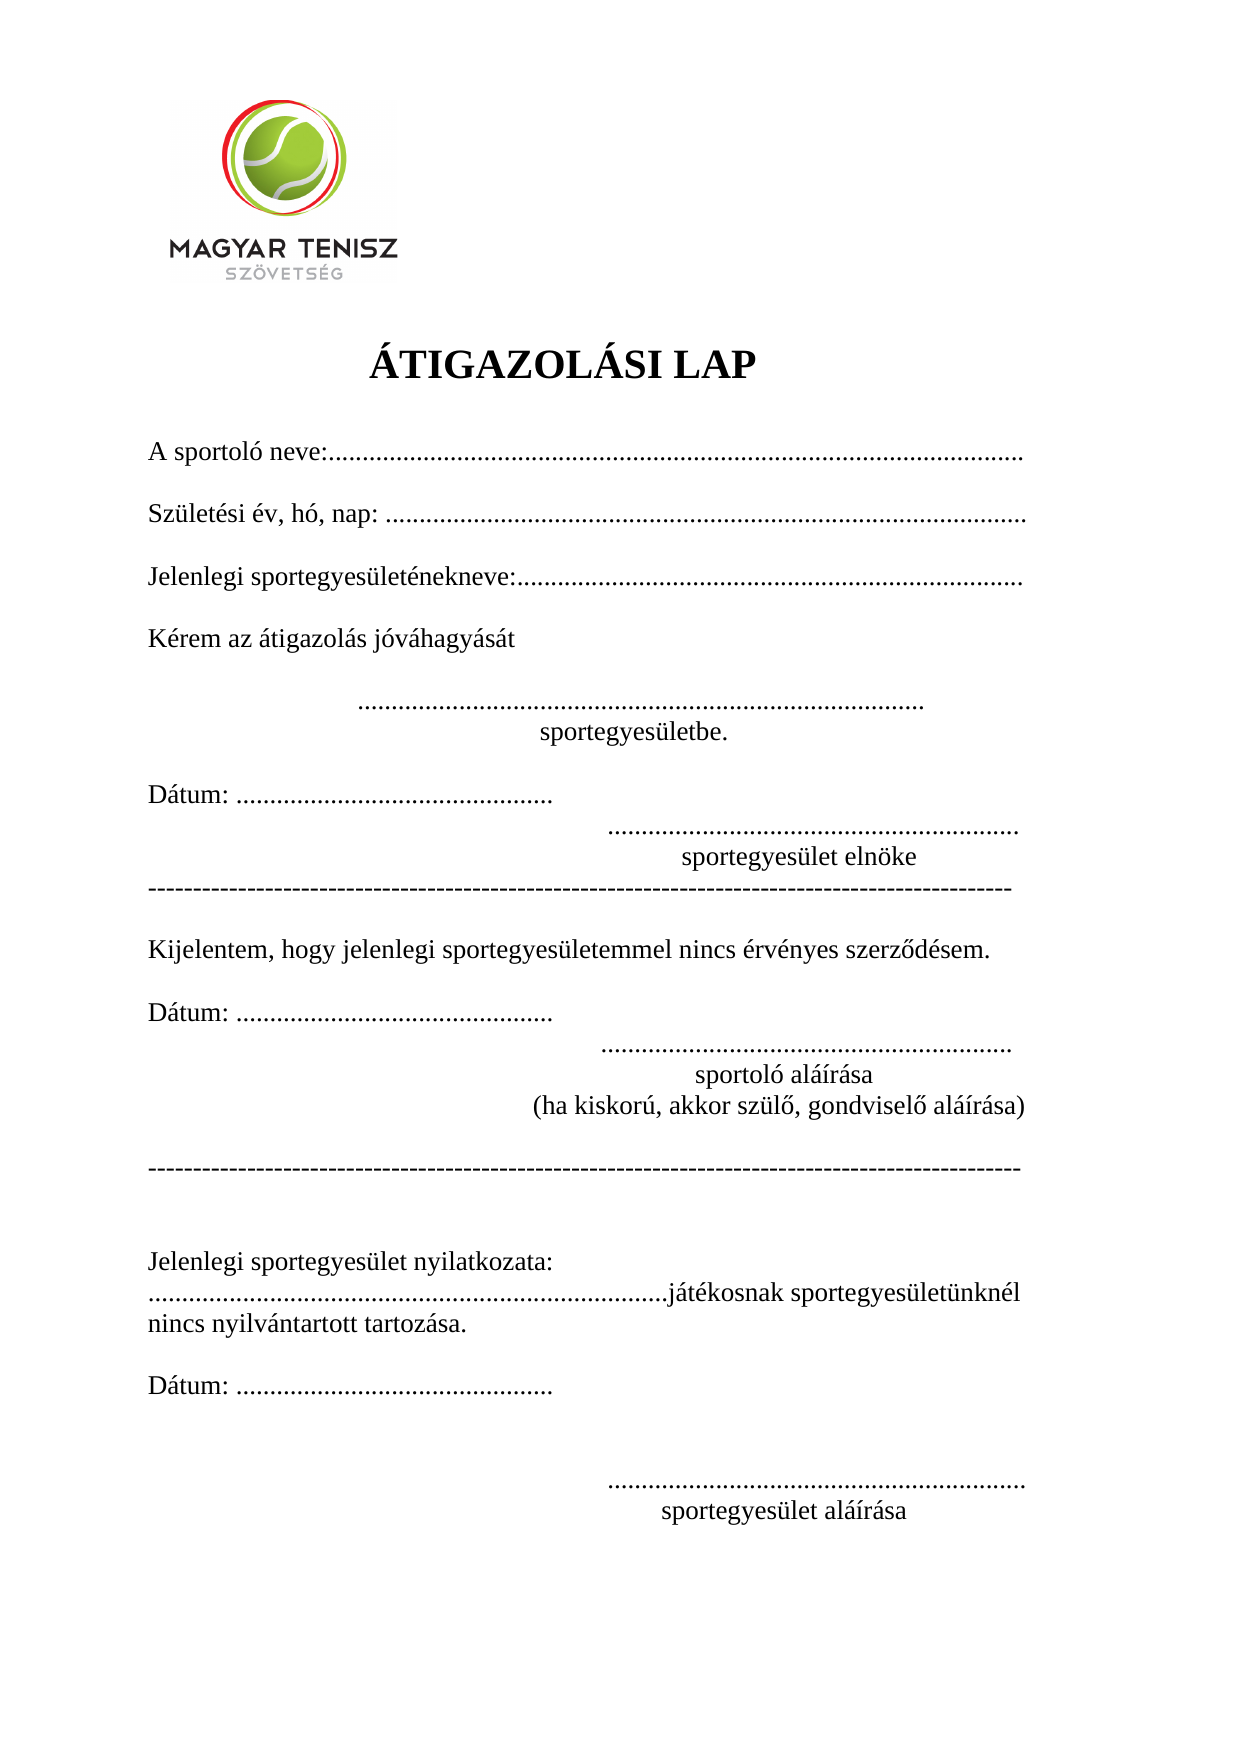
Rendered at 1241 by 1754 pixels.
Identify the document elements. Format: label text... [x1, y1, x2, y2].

text ------------------------------------------------------------------------------------------------ [148, 871, 1093, 902]
picture [170, 100, 398, 283]
text (ha kiskorú, akkor szülő, gondviselő aláírása) [148, 1089, 1093, 1120]
text Jelenlegi sportegyesületénekneve:........................................................................... [148, 560, 1093, 591]
text A sportoló neve:....................................................................................................... [148, 435, 1093, 466]
text Dátum: ............................................... [148, 996, 1093, 1027]
text Jelenlegi sportegyesület nyilatkozata: [148, 1245, 1093, 1276]
text .................................................................................... [148, 684, 1093, 715]
text Dátum: ............................................... [148, 1369, 1093, 1401]
text sportoló aláírása [148, 1058, 1093, 1089]
text Dátum: ............................................... [148, 778, 1093, 809]
text nincs nyilvántartott tartozása. [148, 1307, 1093, 1338]
text Kérem az átigazolás jóváhagyását [148, 622, 1093, 653]
text .............................................................. [148, 1463, 1093, 1494]
text ------------------------------------------------------------------------------------------------- [148, 1151, 1093, 1183]
text ............................................................. [148, 809, 1093, 840]
text sportegyesületbe. [148, 715, 1093, 747]
text sportegyesület aláírása [148, 1494, 1093, 1525]
text .............................................................................játékosnak sportegyesületünknél [148, 1276, 1093, 1307]
text Születési év, hó, nap: ............................................................................................... [148, 497, 1093, 528]
text sportegyesület elnöke [148, 840, 1093, 871]
text Kijelentem, hogy jelenlegi sportegyesületemmel nincs érvényes szerződésem. [148, 933, 1093, 964]
text ............................................................. [148, 1027, 1093, 1058]
text ÁTIGAZOLÁSI LAP [295, 339, 1093, 387]
